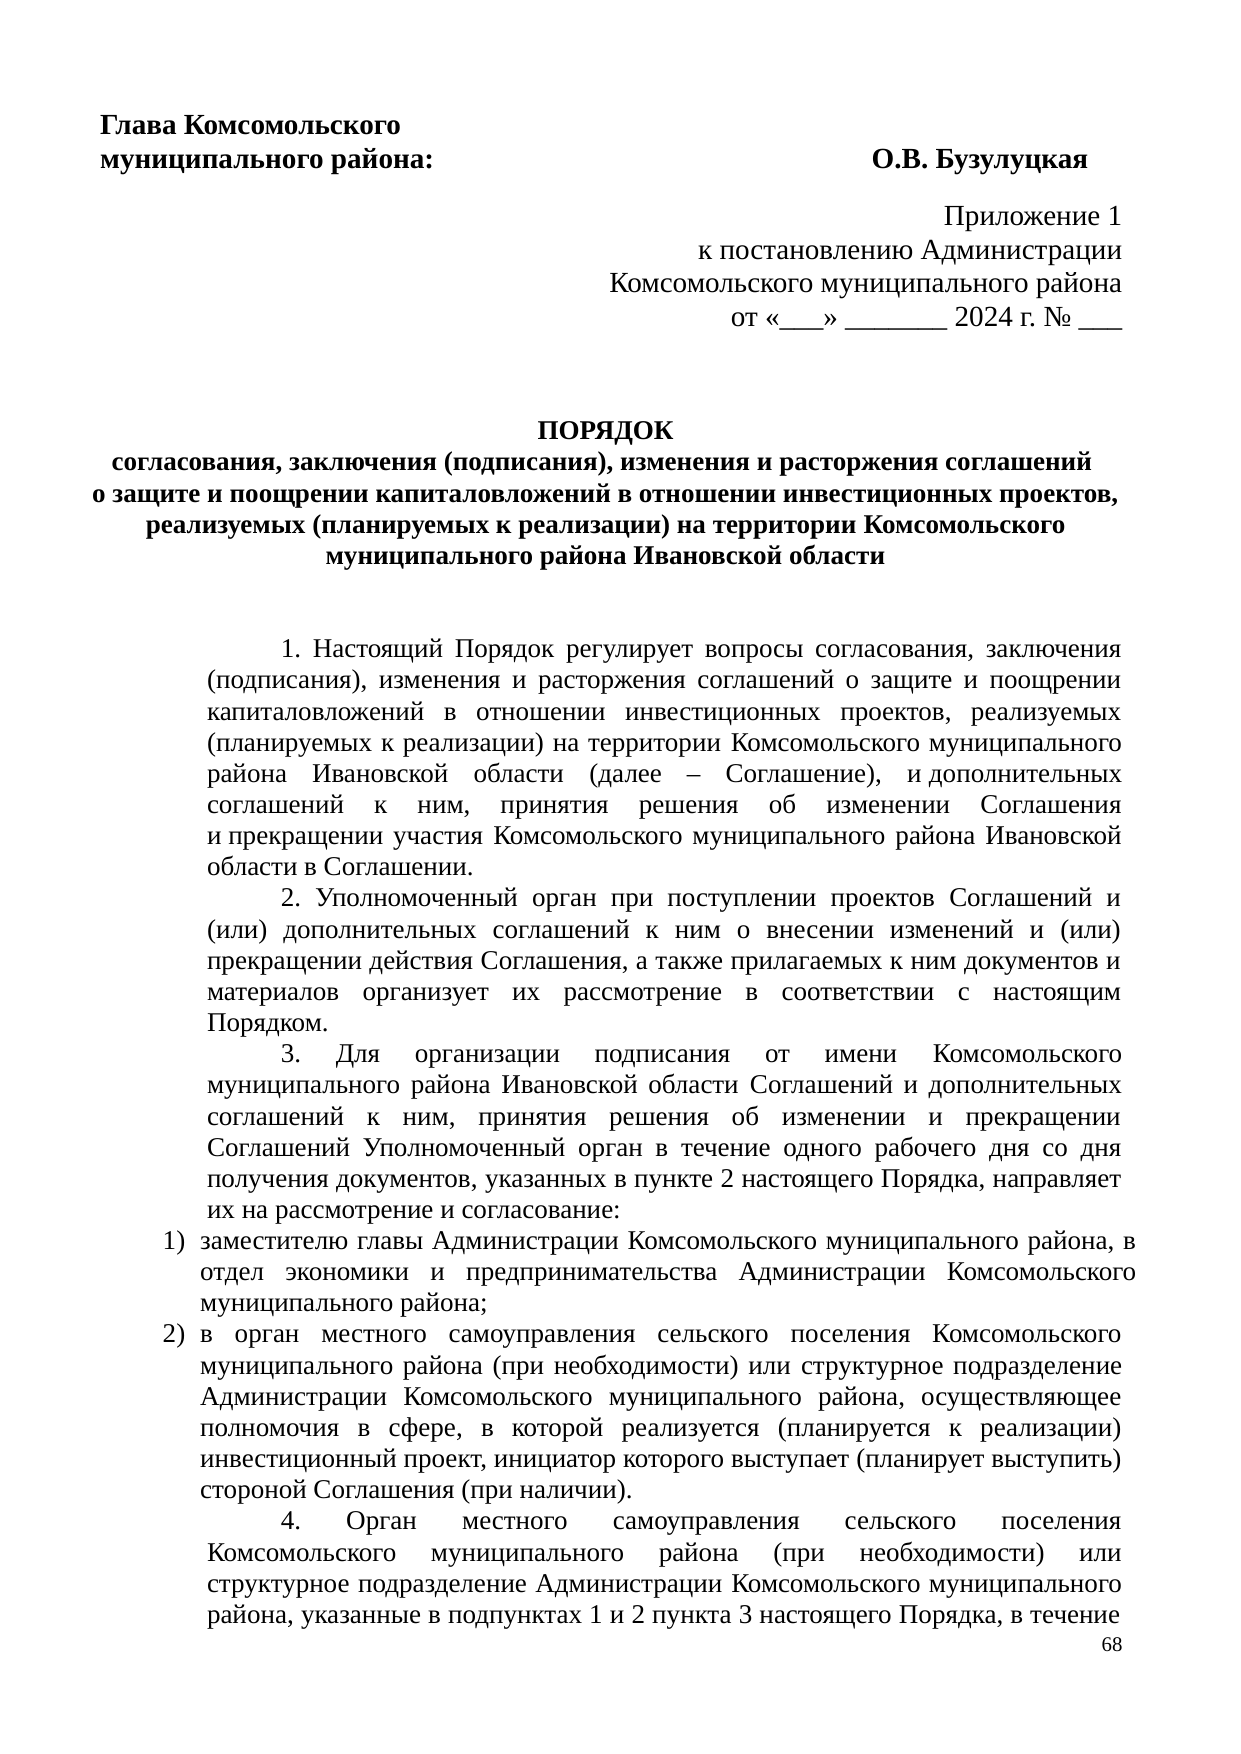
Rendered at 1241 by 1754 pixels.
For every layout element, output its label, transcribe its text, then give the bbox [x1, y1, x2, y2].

text ПОРЯДОК [89, 414, 1122, 446]
list в орган местного самоуправления сельского поселения Комсомольского муниципального района (при необходимости) или структурное подразделение Администрации Комсомольского муниципального района, осуществляющее полномочия в сфере, в которой реализуется (планируется к реализации) инвестиционный проект, инициатор которого выступает (планирует выступить) стороной Соглашения (при наличии). [162, 1318, 1122, 1504]
text согласования, заключения (подписания), изменения и расторжения соглашений о защите и поощрении капиталовложений в отношении инвестиционных проектов, реализуемых (планируемых к реализации) на территории Комсомольского муниципального района Ивановской области [89, 446, 1122, 570]
text 1. Настоящий Порядок регулирует вопросы согласования, заключения (подписания), изменения и расторжения соглашений о защите и поощрении капиталовложений в отношении инвестиционных проектов, реализуемых (планируемых к реализации) на территории Комсомольского муниципального района Ивановской области (далее – Соглашение), и дополнительных соглашений к ним, принятия решения об изменении Соглашения и прекращении участия Комсомольского муниципального района Ивановской области в Соглашении. [207, 632, 1122, 882]
list заместителю главы Администрации Комсомольского муниципального района, в отдел экономики и предпринимательства Администрации Комсомольского муниципального района; [162, 1224, 1137, 1318]
text Приложение 1 [89, 198, 1122, 232]
text 3. Для организации подписания от имени Комсомольского муниципального района Ивановской области Соглашений и дополнительных соглашений к ним, принятия решения об изменении и прекращении Соглашений Уполномоченный орган в течение одного рабочего дня со дня получения документов, указанных в пункте 2 настоящего Порядка, направляет их на рассмотрение и согласование: [207, 1037, 1122, 1224]
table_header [89, 108, 1119, 174]
text 2. Уполномоченный орган при поступлении проектов Соглашений и (или) дополнительных соглашений к ним о внесении изменений и (или) прекращении действия Соглашения, а также прилагаемых к ним документов и материалов организует их рассмотрение в соответствии с настоящим Порядком. [207, 882, 1122, 1037]
text Комсомольского муниципального района [89, 266, 1122, 299]
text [207, 1504, 1122, 1629]
text от «___» _______ 2024 г. № ___ [89, 299, 1122, 333]
text к постановлению Администрации [89, 232, 1122, 266]
